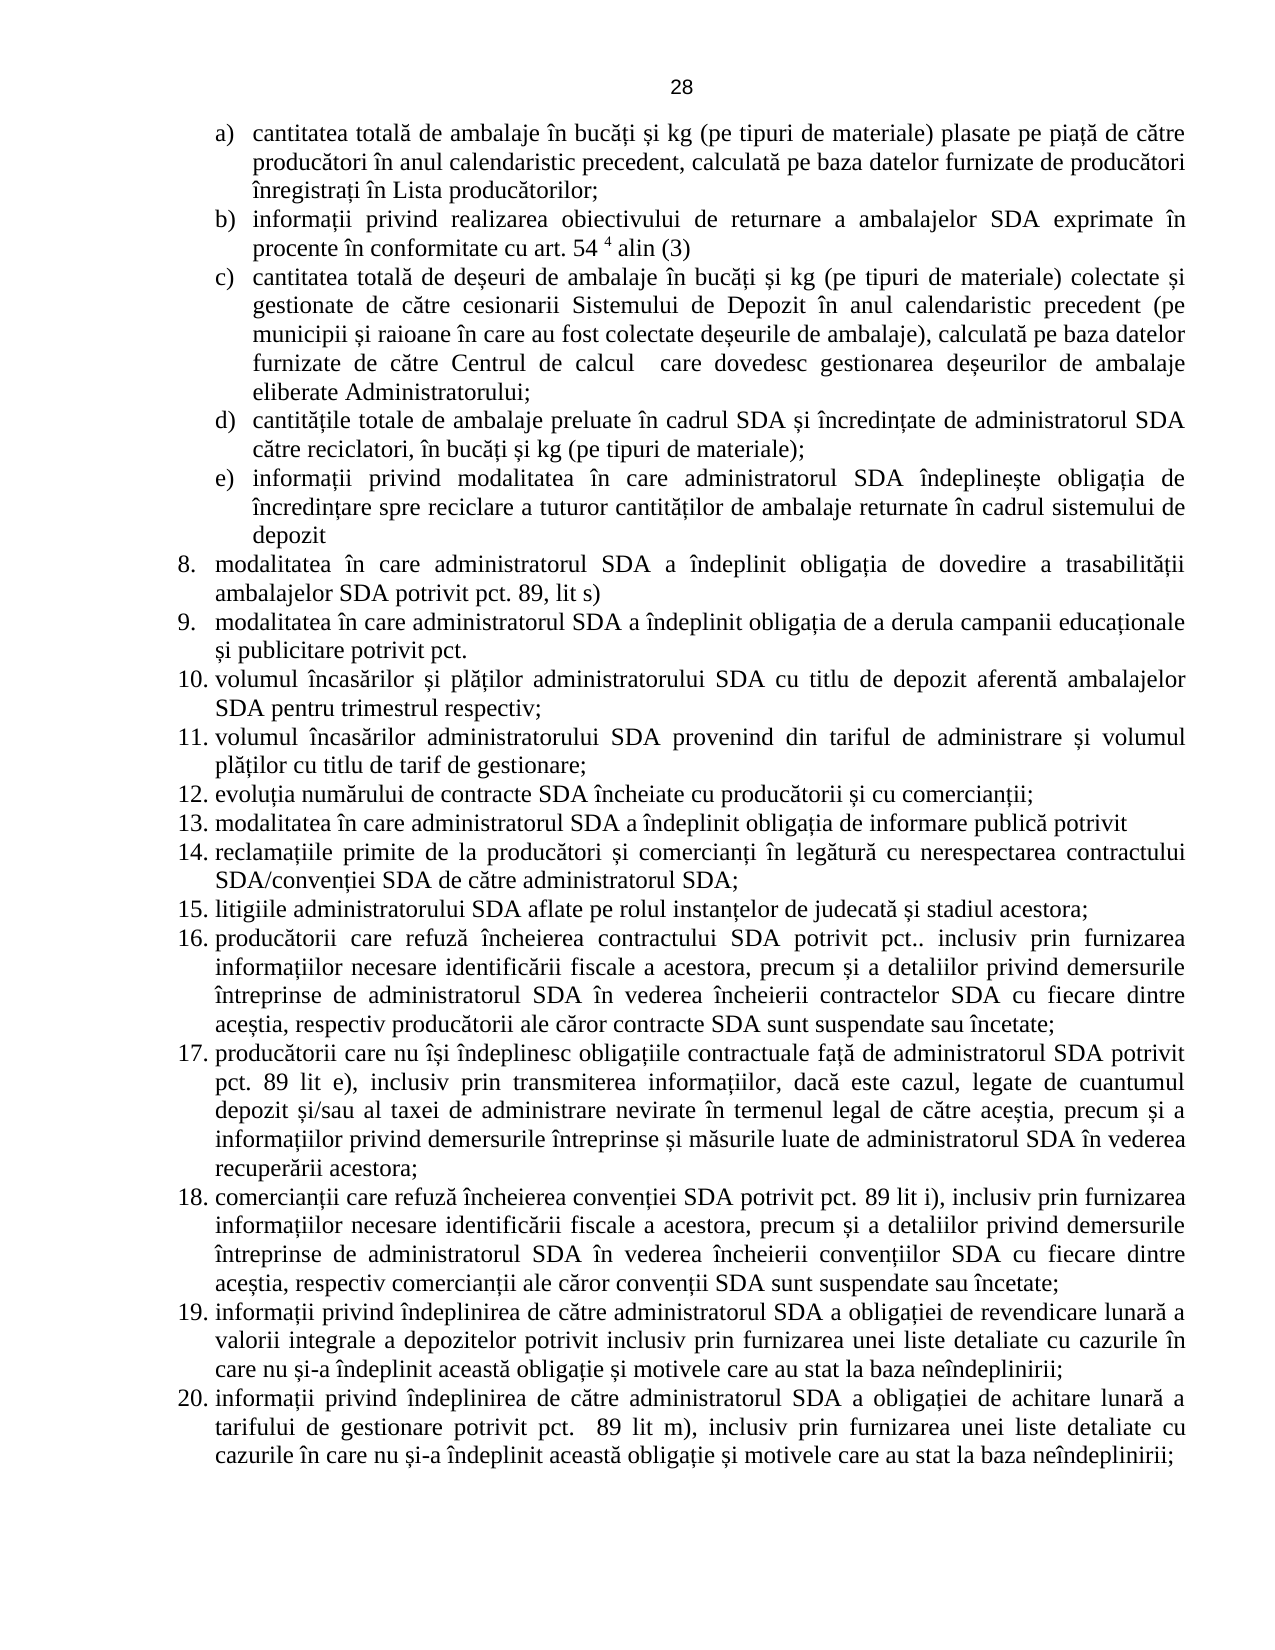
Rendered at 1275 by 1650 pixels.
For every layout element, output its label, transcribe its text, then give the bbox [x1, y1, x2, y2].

list volumul încasărilor și plăților administratorului SDA cu titlu de depozit aferentă ambalajelor SDA pentru trimestrul respectiv; [177, 664, 1186, 722]
list modalitatea în care administratorul SDA a îndeplinit obligația de dovedire a trasabilității ambalajelor SDA potrivit pct. 89, lit s) [177, 549, 1186, 607]
list producătorii care refuză încheierea contractului SDA potrivit pct.. inclusiv prin furnizarea informațiilor necesare identificării fiscale a acestora, precum și a detaliilor privind demersurile întreprinse de administratorul SDA în vederea încheierii contractelor SDA cu fiecare dintre aceștia, respectiv producătorii ale căror contracte SDA sunt suspendate sau încetate; [177, 923, 1186, 1038]
list volumul încasărilor administratorului SDA provenind din tariful de administrare și volumul plăților cu titlu de tarif de gestionare; [177, 722, 1186, 779]
list informații privind îndeplinirea de către administratorul SDA a obligației de revendicare lunară a valorii integrale a depozitelor potrivit inclusiv prin furnizarea unei liste detaliate cu cazurile în care nu și-a îndeplinit această obligație și motivele care au stat la baza neîndeplinirii; [177, 1297, 1186, 1383]
list reclamațiile primite de la producători și comercianți în legătură cu nerespectarea contractului SDA/convenției SDA de către administratorul SDA; [177, 837, 1186, 894]
list cantitățile totale de ambalaje preluate în cadrul SDA și încredințate de administratorul SDA către reciclatori, în bucăți și kg (pe tipuri de materiale); [215, 406, 1186, 463]
list producătorii care nu își îndeplinesc obligațiile contractuale față de administratorul SDA potrivit pct. 89 lit e), inclusiv prin transmiterea informațiilor, dacă este cazul, legate de cuantumul depozit și/sau al taxei de administrare nevirate în termenul legal de către aceștia, precum și a informațiilor privind demersurile întreprinse și măsurile luate de administratorul SDA în vederea recuperării acestora; [177, 1038, 1186, 1182]
list informații privind realizarea obiectivului de returnare a ambalajelor SDA exprimate în procente în conformitate cu art. 54 4 alin (3) [215, 204, 1186, 262]
list cantitatea totală de deșeuri de ambalaje în bucăți și kg (pe tipuri de materiale) colectate și gestionate de către cesionarii Sistemului de Depozit în anul calendaristic precedent (pe municipii și raioane în care au fost colectate deșeurile de ambalaje), calculată pe baza datelor furnizate de către Centrul de calcul care dovedesc gestionarea deșeurilor de ambalaje eliberate Administratorului; [215, 262, 1186, 406]
list evoluția numărului de contracte SDA încheiate cu producătorii și cu comercianții; [177, 779, 1186, 808]
list modalitatea în care administratorul SDA a îndeplinit obligația de a derula campanii educaționale și publicitare potrivit pct. [177, 607, 1186, 664]
list informații privind îndeplinirea de către administratorul SDA a obligației de achitare lunară a tarifului de gestionare potrivit pct. 89 lit m), inclusiv prin furnizarea unei liste detaliate cu cazurile în care nu și-a îndeplinit această obligație și motivele care au stat la baza neîndeplinirii; [177, 1383, 1186, 1469]
list modalitatea în care administratorul SDA a îndeplinit obligația de informare publică potrivit [177, 808, 1186, 837]
list cantitatea totală de ambalaje în bucăți și kg (pe tipuri de materiale) plasate pe piață de către producători în anul calendaristic precedent, calculată pe baza datelor furnizate de producători înregistrați în Lista producătorilor; [215, 118, 1186, 204]
list litigiile administratorului SDA aflate pe rolul instanțelor de judecată și stadiul acestora; [177, 894, 1186, 923]
list comercianții care refuză încheierea convenției SDA potrivit pct. 89 lit i), inclusiv prin furnizarea informațiilor necesare identificării fiscale a acestora, precum și a detaliilor privind demersurile întreprinse de administratorul SDA în vederea încheierii convențiilor SDA cu fiecare dintre aceștia, respectiv comercianții ale căror convenții SDA sunt suspendate sau încetate; [177, 1182, 1186, 1297]
list informații privind modalitatea în care administratorul SDA îndeplinește obligația de încredințare spre reciclare a tuturor cantităților de ambalaje returnate în cadrul sistemului de depozit [215, 463, 1186, 549]
